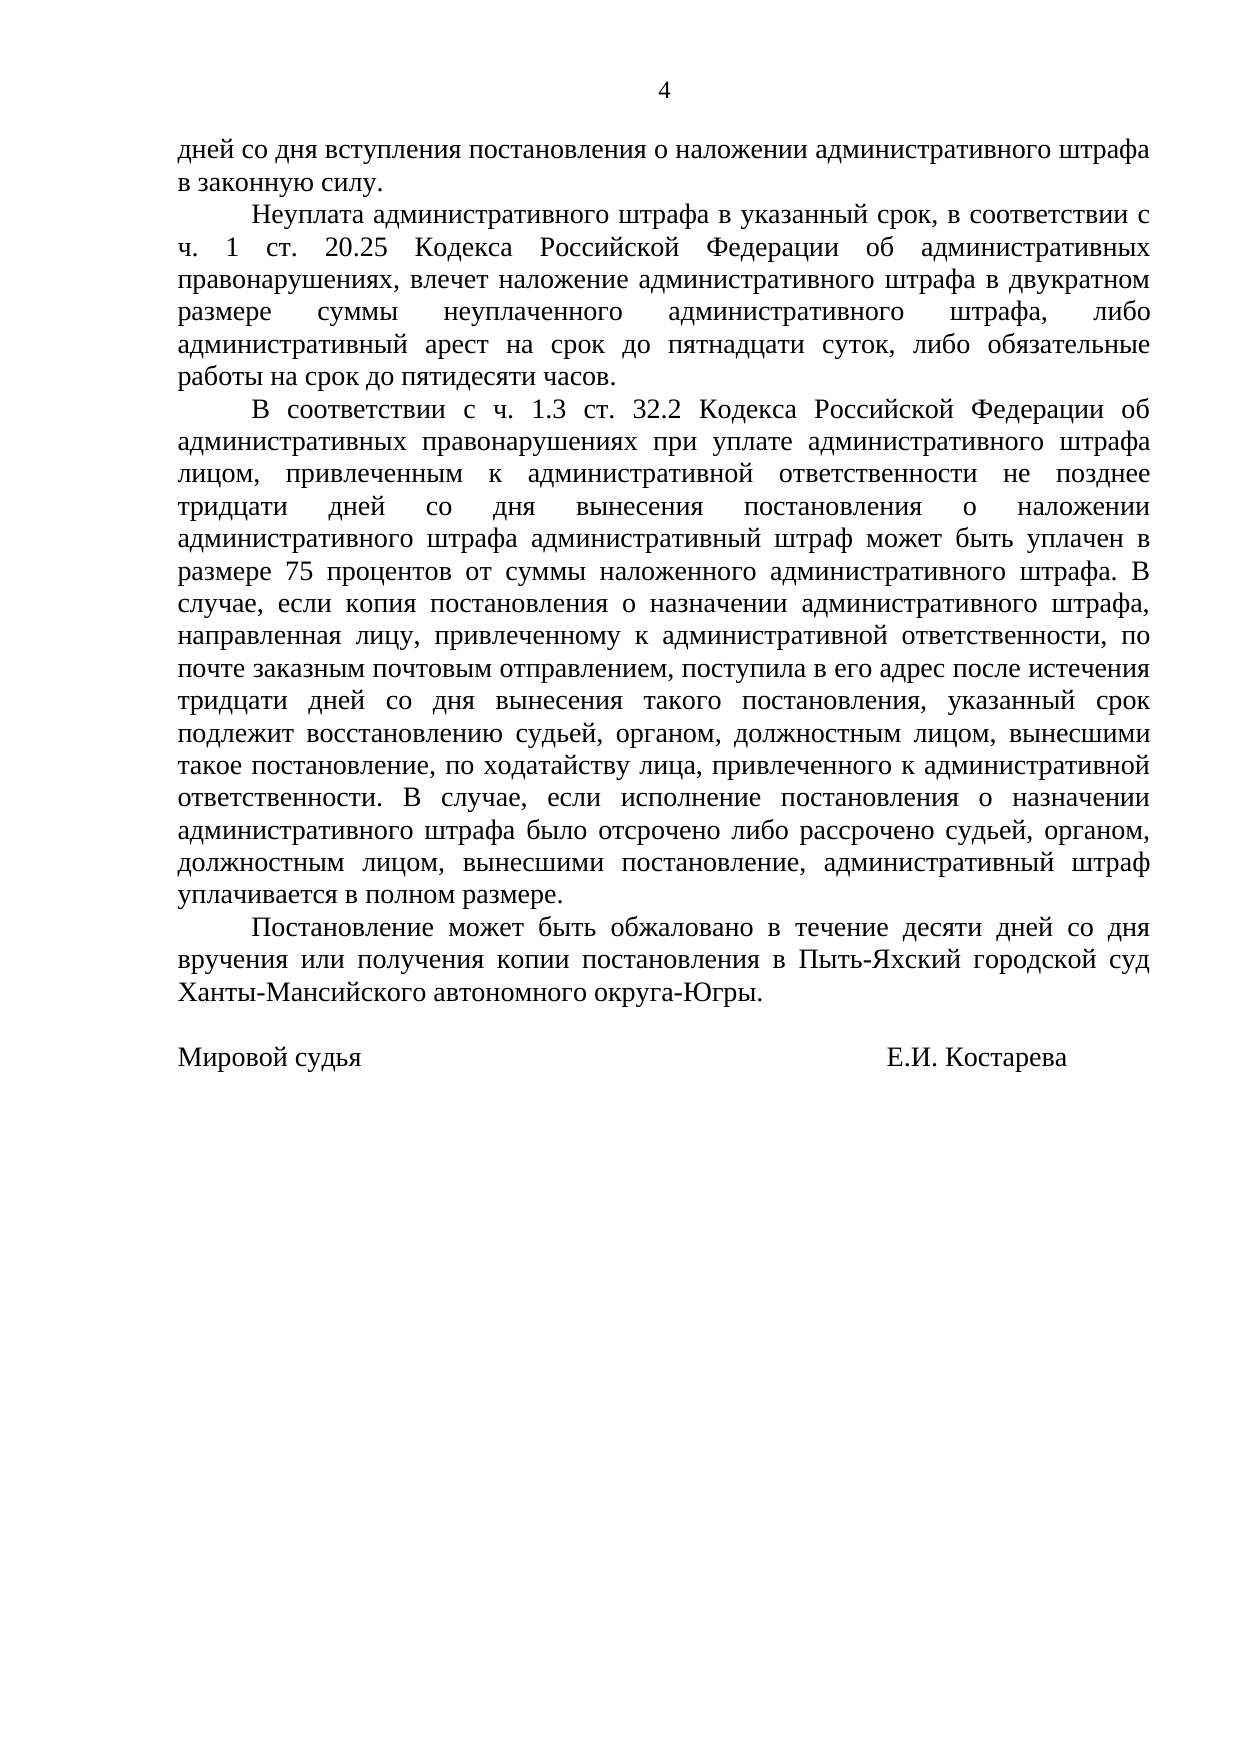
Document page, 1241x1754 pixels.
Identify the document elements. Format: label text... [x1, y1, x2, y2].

text В соответствии с ч. 1.3 ст. 32.2 Кодекса Российской Федерации об административных правонарушениях при уплате административного штрафа лицом, привлеченным к административной ответственности не позднее тридцати дней со дня вынесения постановления о наложении административного штрафа административный штраф может быть уплачен в размере 75 процентов от суммы наложенного административного штрафа. В случае, если копия постановления о назначении административного штрафа, направленная лицу, привлеченному к административной ответственности, по почте заказным почтовым отправлением, поступила в его адрес после истечения тридцати дней со дня вынесения такого постановления, указанный срок подлежит восстановлению судьей, органом, должностным лицом, вынесшими такое постановление, по ходатайству лица, привлеченного к административной ответственности. В случае, если исполнение постановления о назначении административного штрафа было отсрочено либо рассрочено судьей, органом, должностным лицом, вынесшими постановление, административный штраф уплачивается в полном размере. [177, 392, 1152, 910]
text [177, 132, 1152, 197]
text Мировой судья Е.И. Костарева [177, 1039, 1152, 1072]
text Постановление может быть обжаловано в течение десяти дней со дня вручения или получения копии постановления в Пыть-Яхский городской суд Ханты-Мансийского автономного округа-Югры. [177, 910, 1152, 1007]
text Неуплата административного штрафа в указанный срок, в соответствии с ч. 1 ст. 20.25 Кодекса Российской Федерации об административных правонарушениях, влечет наложение административного штрафа в двукратном размере суммы неуплаченного административного штрафа, либо административный арест на срок до пятнадцати суток, либо обязательные работы на срок до пятидесяти часов. [177, 197, 1152, 392]
